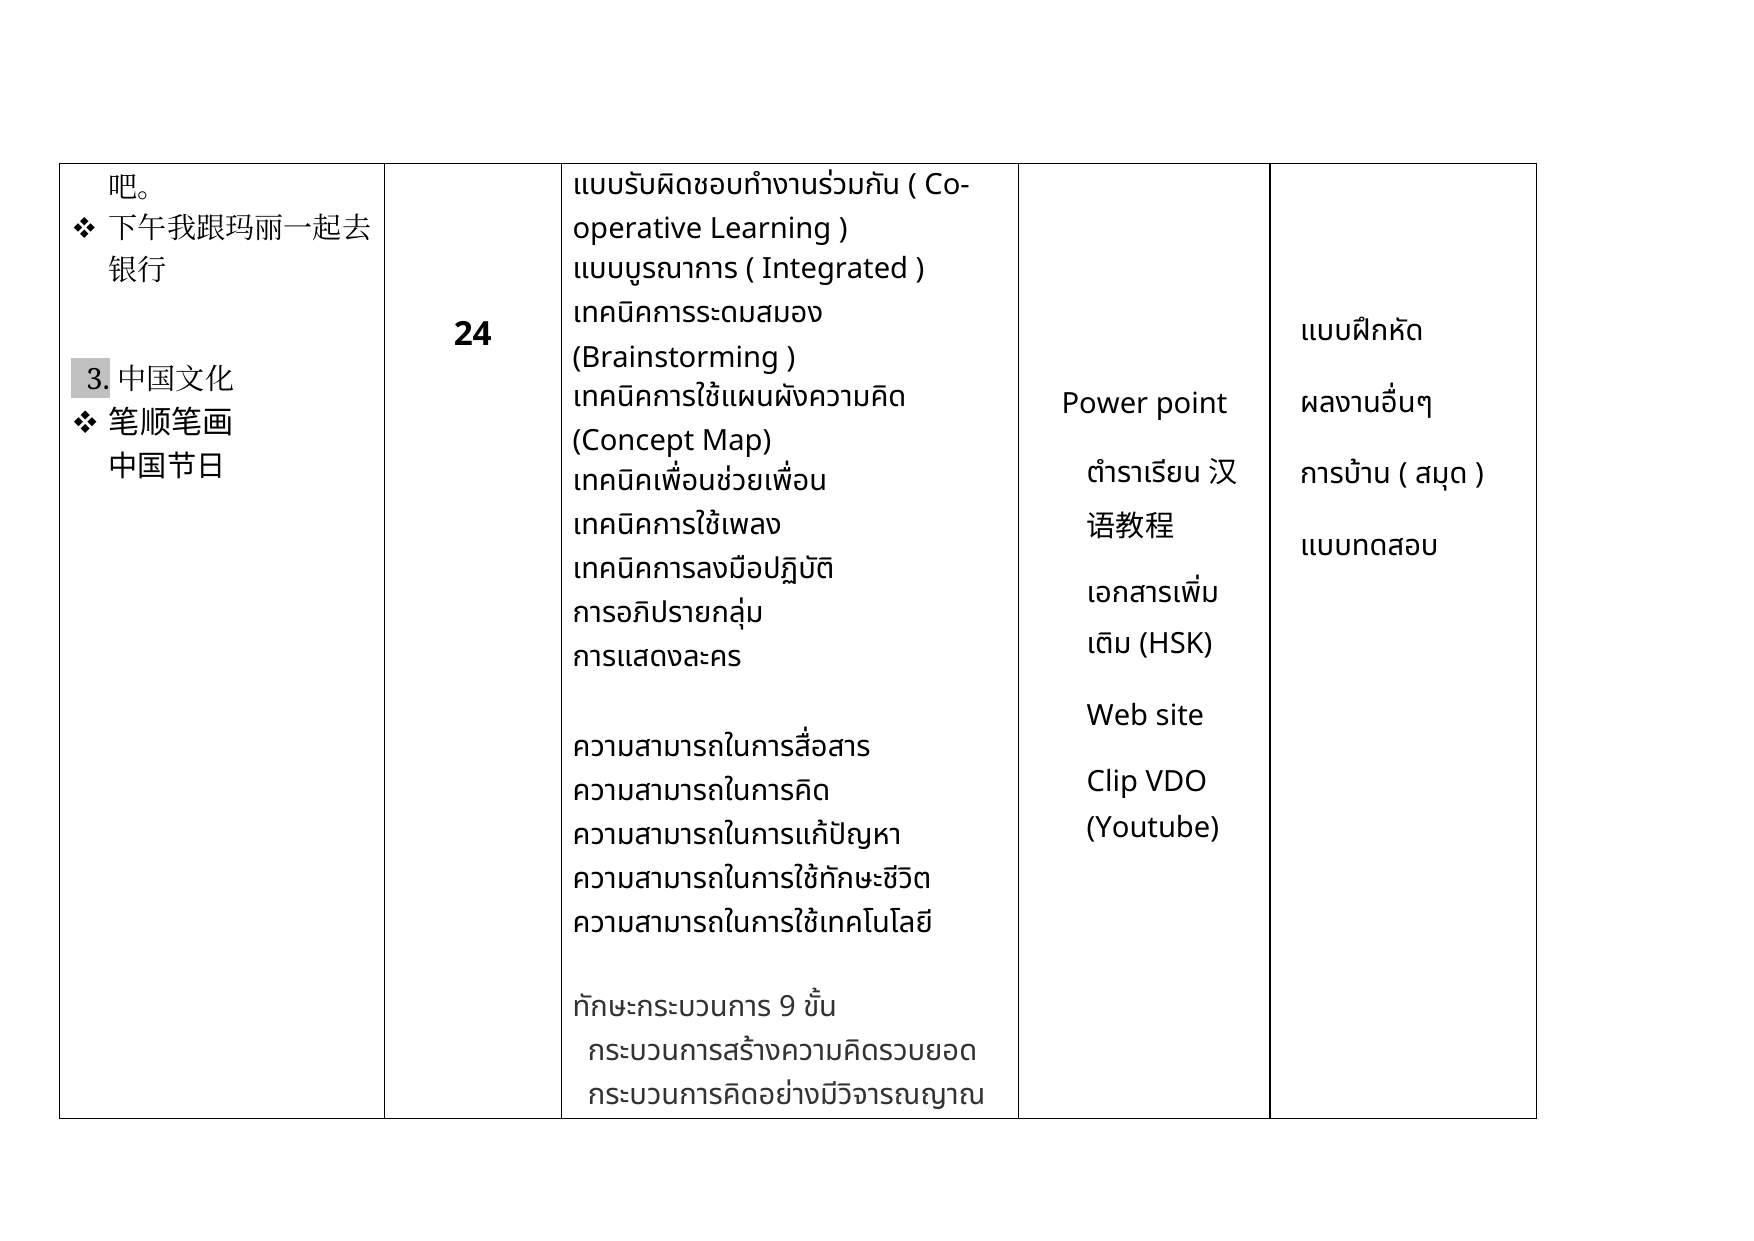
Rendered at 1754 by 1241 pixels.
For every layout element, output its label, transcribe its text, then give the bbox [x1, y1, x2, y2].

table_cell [1271, 164, 1536, 1118]
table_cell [60, 164, 384, 1118]
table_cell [1019, 164, 1269, 1118]
table_cell 60 36 24 [385, 164, 561, 1118]
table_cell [562, 164, 1018, 1118]
